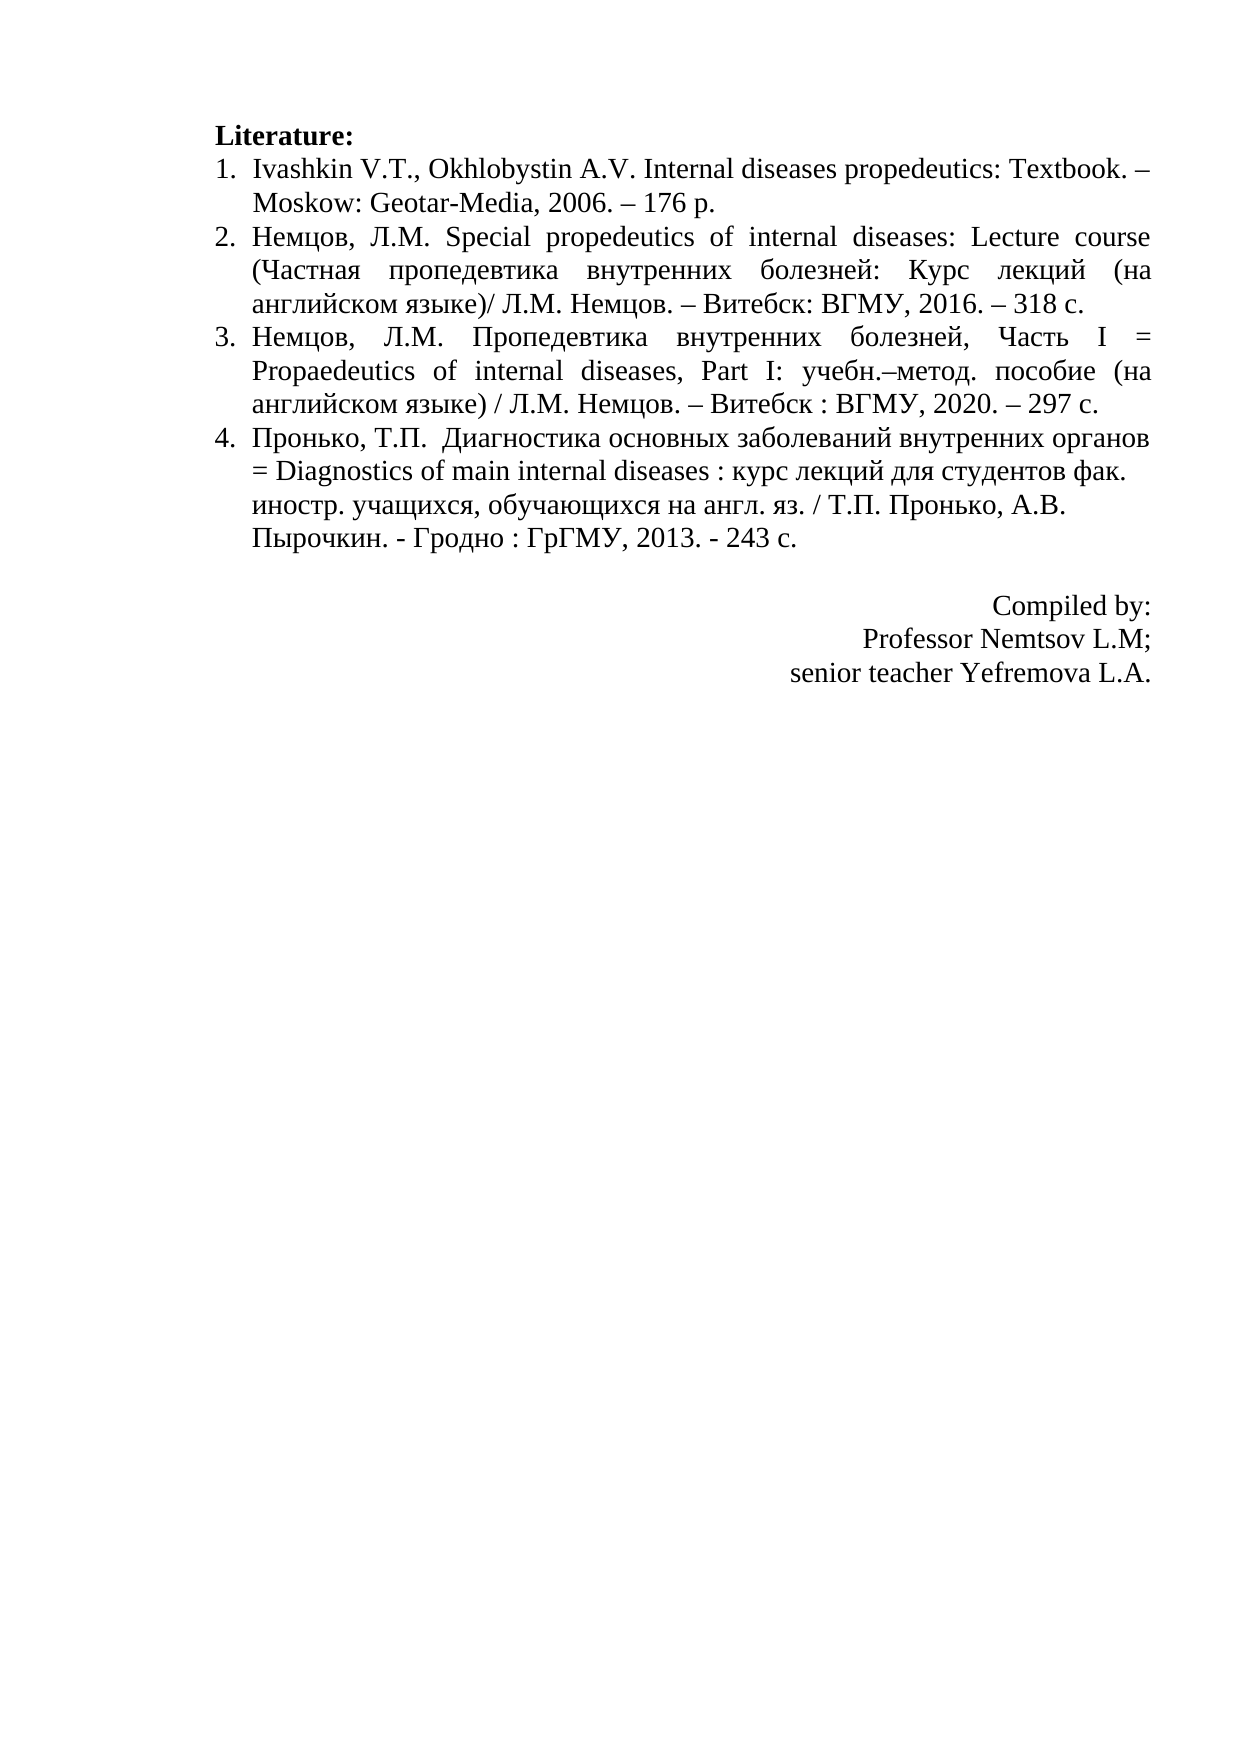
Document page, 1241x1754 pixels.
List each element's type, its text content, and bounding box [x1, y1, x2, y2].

text Compiled by: [177, 588, 1152, 621]
text senior teacher Yefremova L.A. [252, 655, 1152, 688]
subtitle Немцов, Л.М. Special propedeutics of internal diseases: Lecture course (Частная пропедевтика внутренних болезней: Курс лекций (на английском языке)/ Л.М. Немцов. – Витебск: ВГМУ, 2016. – 318 с. [214, 219, 1152, 319]
subtitle Немцов, Л.М. Пропедевтика внутренних болезней, Часть I = Propaedeutics of internal diseases, Part I: учебн.–метод. пособие (на английском языке) / Л.М. Немцов. – Витебск : ВГМУ, 2020. – 297 с. [214, 319, 1152, 420]
text Professor Nemtsov L.M; [252, 621, 1152, 655]
list Ivashkin V.T., Okhlobystin A.V. Internal diseases propedeutics: Textbook. – Moskow: Geotar-Media, 2006. – 176 p. [215, 152, 1152, 219]
list Пронько, Т.П. Диагностика основных заболеваний внутренних органов = Diagnostics of main internal diseases : курс лекций для студентов фак. иностр. учащихся, обучающихся на англ. яз. / Т.П. Пронько, А.В. Пырочкин. - Гродно : ГрГМУ, 2013. - 243 с. [214, 420, 1152, 554]
text Literature: [215, 118, 1152, 152]
